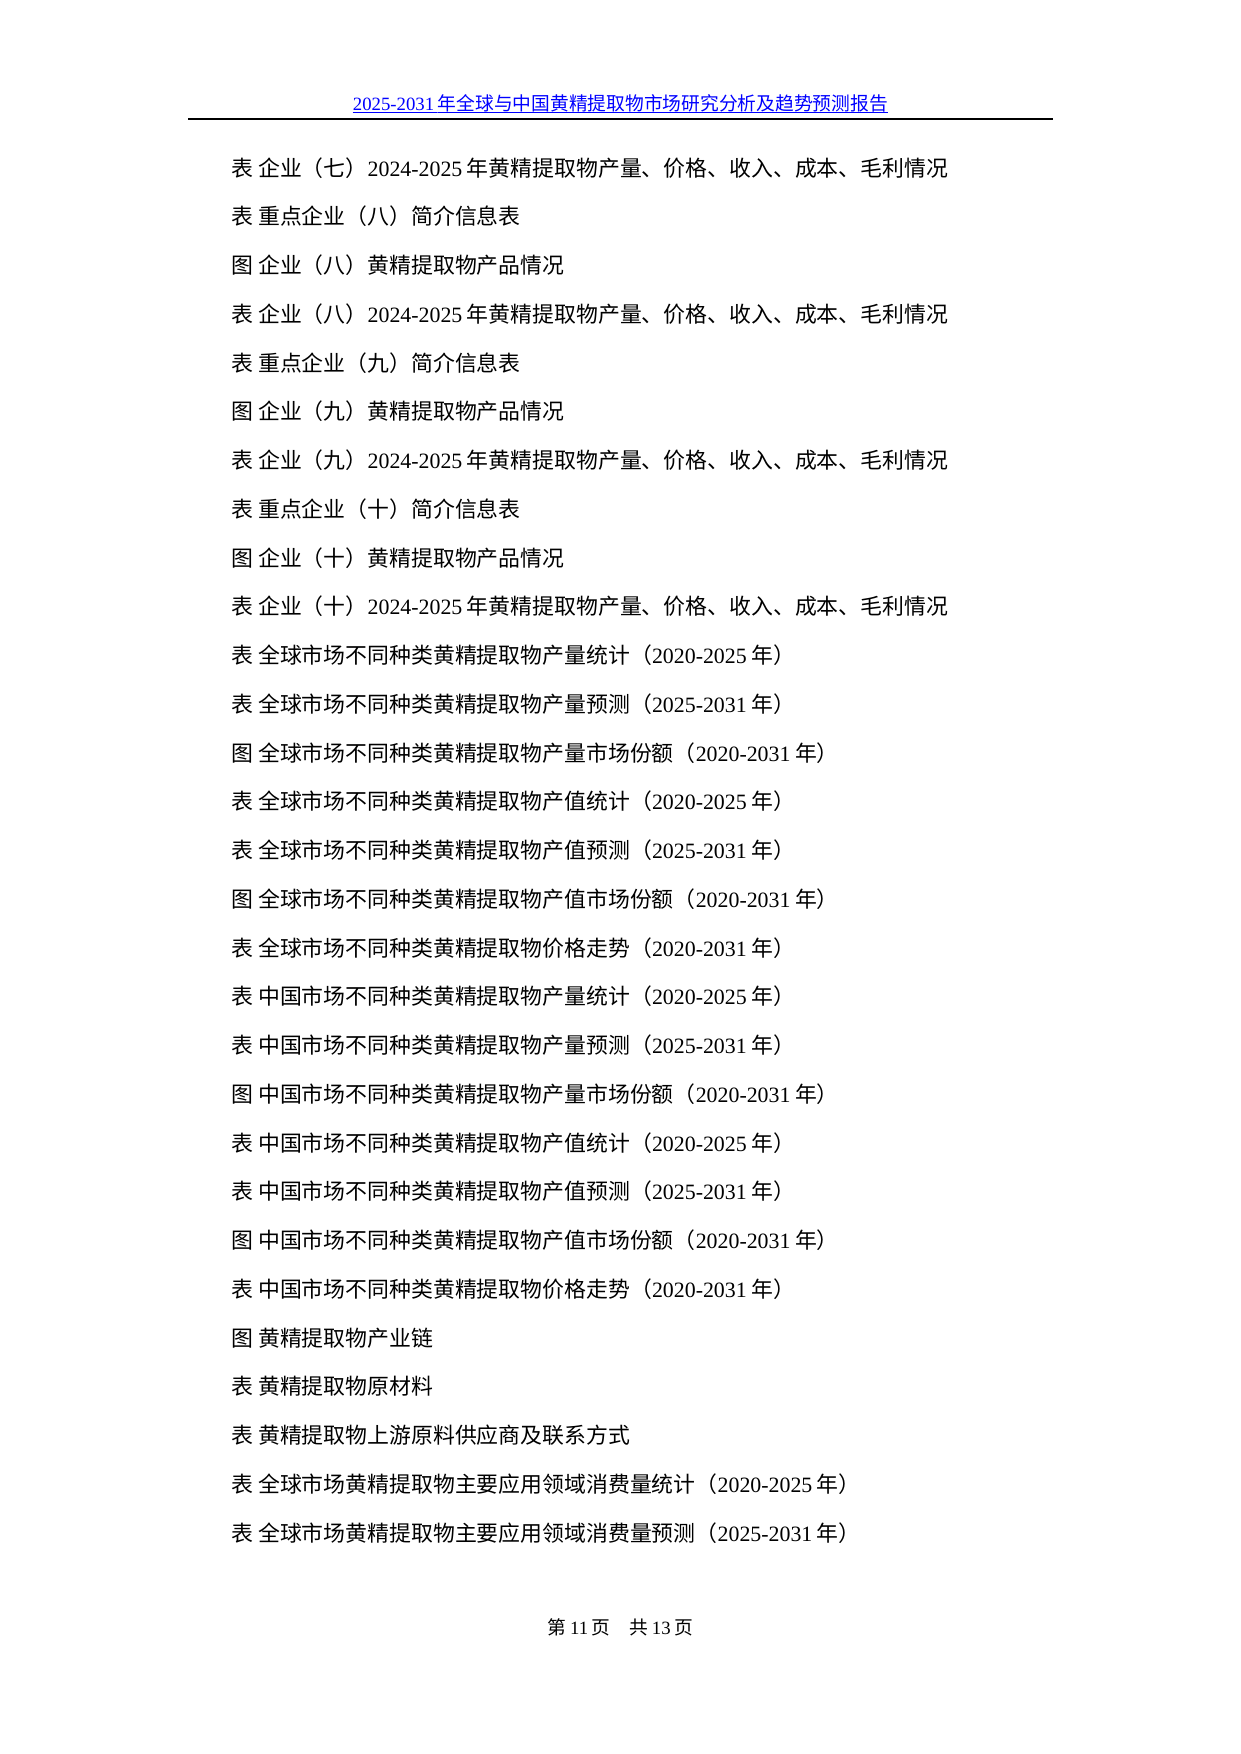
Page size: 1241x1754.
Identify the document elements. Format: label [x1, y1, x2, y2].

text [187, 150, 1053, 1548]
